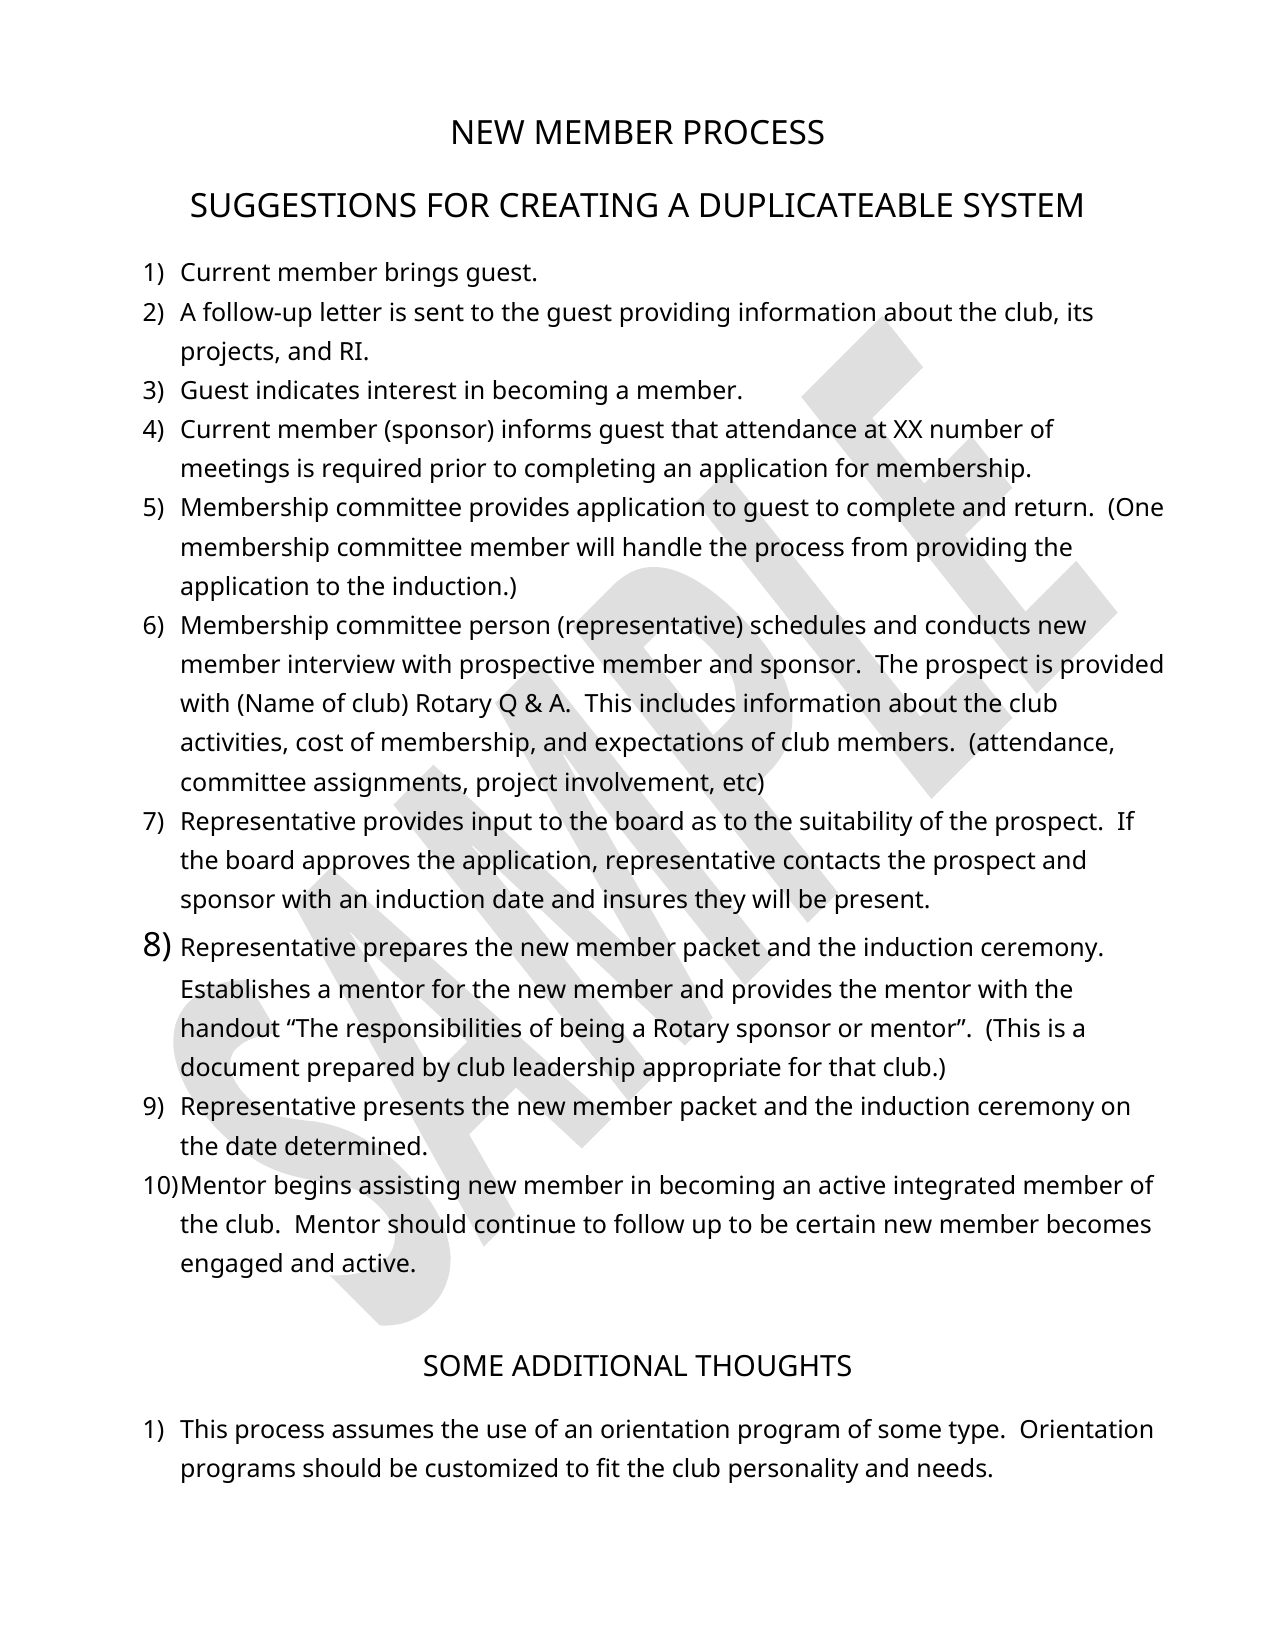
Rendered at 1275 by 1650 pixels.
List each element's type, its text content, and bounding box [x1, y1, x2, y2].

text SOME ADDITIONAL THOUGHTS [105, 1345, 1170, 1384]
list Membership committee provides application to guest to complete and return. (One membership committee member will handle the process from providing the application to the induction.) [142, 490, 1170, 602]
text SUGGESTIONS FOR CREATING A DUPLICATEABLE SYSTEM [105, 182, 1170, 227]
list Representative prepares the new member packet and the induction ceremony. Establishes a mentor for the new member and provides the mentor with the handout “The responsibilities of being a Rotary sponsor or mentor”. (This is a document prepared by club leadership appropriate for that club.) [142, 921, 1170, 1084]
list Current member brings guest. [142, 255, 1170, 289]
list A follow-up letter is sent to the guest providing information about the club, its projects, and RI. [142, 294, 1170, 367]
list Representative provides input to the board as to the suitability of the prospect. If the board approves the application, representative contacts the prospect and sponsor with an induction date and insures they will be present. [142, 803, 1170, 916]
list This process assumes the use of an orientation program of some type. Orientation programs should be customized to fit the club personality and needs. [142, 1411, 1170, 1484]
list Representative presents the new member packet and the induction ceremony on the date determined. [142, 1089, 1170, 1162]
list Mentor begins assisting new member in becoming an active integrated member of the club. Mentor should continue to follow up to be certain new member becomes engaged and active. [142, 1167, 1170, 1280]
list Guest indicates interest in becoming a member. [142, 373, 1170, 407]
text NEW MEMBER PROCESS [105, 109, 1170, 154]
list Current member (sponsor) informs guest that attendance at XX number of meetings is required prior to completing an application for membership. [142, 412, 1170, 485]
list Membership committee person (representative) schedules and conducts new member interview with prospective member and sponsor. The prospect is provided with (Name of club) Rotary Q & A. This includes information about the club activities, cost of membership, and expectations of club members. (attendance, committee assignments, project involvement, etc) [142, 608, 1170, 798]
